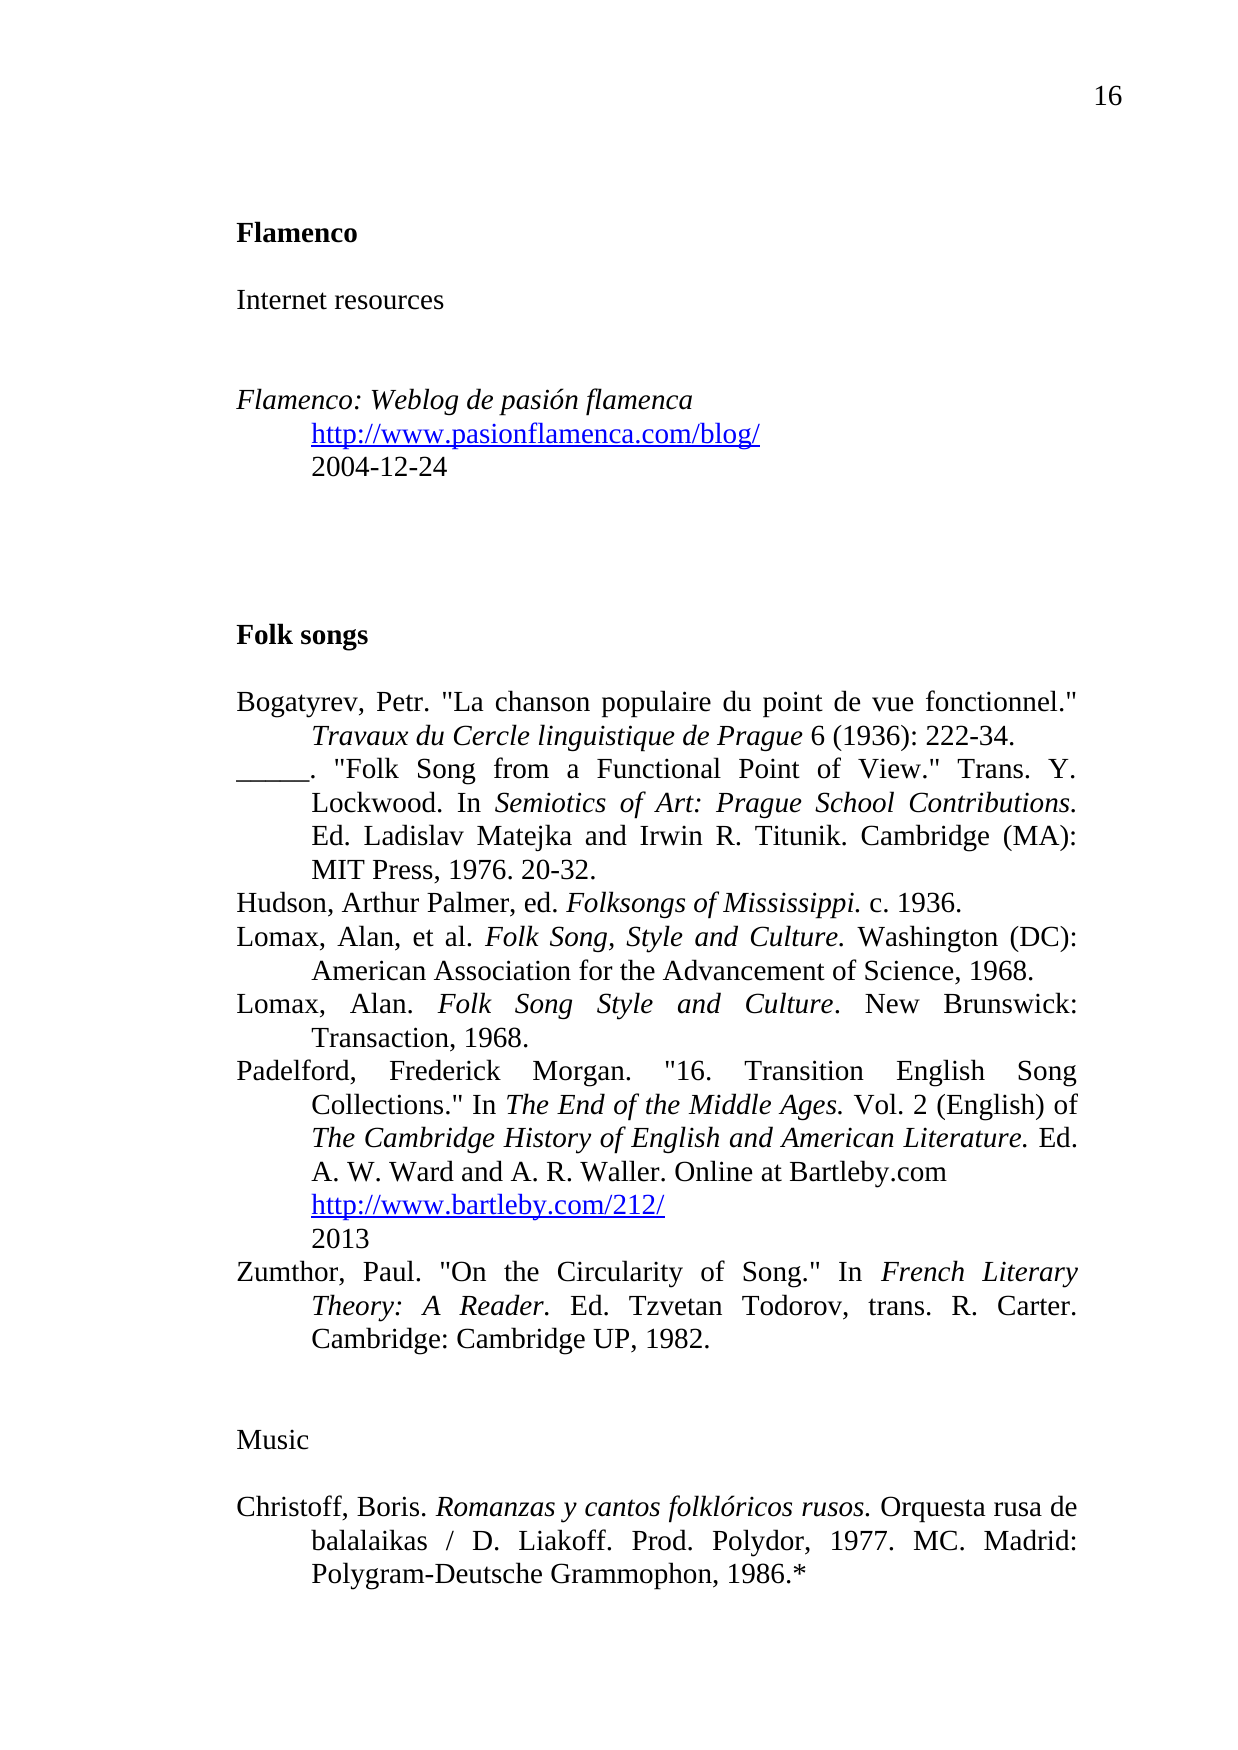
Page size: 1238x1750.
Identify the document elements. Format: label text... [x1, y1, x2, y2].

text _____. "Folk Song from a Functional Point of View." Trans. Y. Lockwood. In Semiotics of Art: Prague School Contributions. Ed. Ladislav Matejka and Irwin R. Titunik. Cambridge (MA): MIT Press, 1976. 20-32. [236, 751, 1078, 886]
text Folk songs [236, 617, 1078, 651]
text Internet resources [236, 282, 1078, 315]
text Zumthor, Paul. "On the Circularity of Song." In French Literary Theory: A Reader. Ed. Tzvetan Todorov, trans. R. Carter. Cambridge: Cambridge UP, 1982. [236, 1254, 1078, 1355]
text Bogatyrev, Petr. "La chanson populaire du point de vue fonctionnel." Travaux du Cercle linguistique de Prague 6 (1936): 222-34. [236, 684, 1078, 751]
subtitle Flamenco [236, 215, 1078, 248]
text 2013 [236, 1221, 1078, 1254]
text Christoff, Boris. Romanzas y cantos folklóricos rusos. Orquesta rusa de balalaikas / D. Liakoff. Prod. Polydor, 1977. MC. Madrid: Polygram-Deutsche Grammophon, 1986.* [236, 1489, 1078, 1590]
text Lomax, Alan, et al. Folk Song, Style and Culture. Washington (DC): American Association for the Advancement of Science, 1968. [236, 919, 1078, 986]
text http://www.pasionflamenca.com/blog/ [236, 416, 1078, 449]
text Hudson, Arthur Palmer, ed. Folksongs of Mississippi. c. 1936. [236, 886, 1078, 919]
text 2004-12-24 [236, 449, 1078, 483]
text http://www.bartleby.com/212/ [236, 1187, 1078, 1221]
text Lomax, Alan. Folk Song Style and Culture. New Brunswick: Transaction, 1968. [236, 986, 1078, 1053]
subtitle Flamenco: Weblog de pasión flamenca [236, 382, 1078, 416]
text Music [236, 1422, 1078, 1456]
text Padelford, Frederick Morgan. "16. Transition English Song Collections." In The End of the Middle Ages. Vol. 2 (English) of The Cambridge History of English and American Literature. Ed. A. W. Ward and A. R. Waller. Online at Bartleby.com [236, 1053, 1078, 1187]
